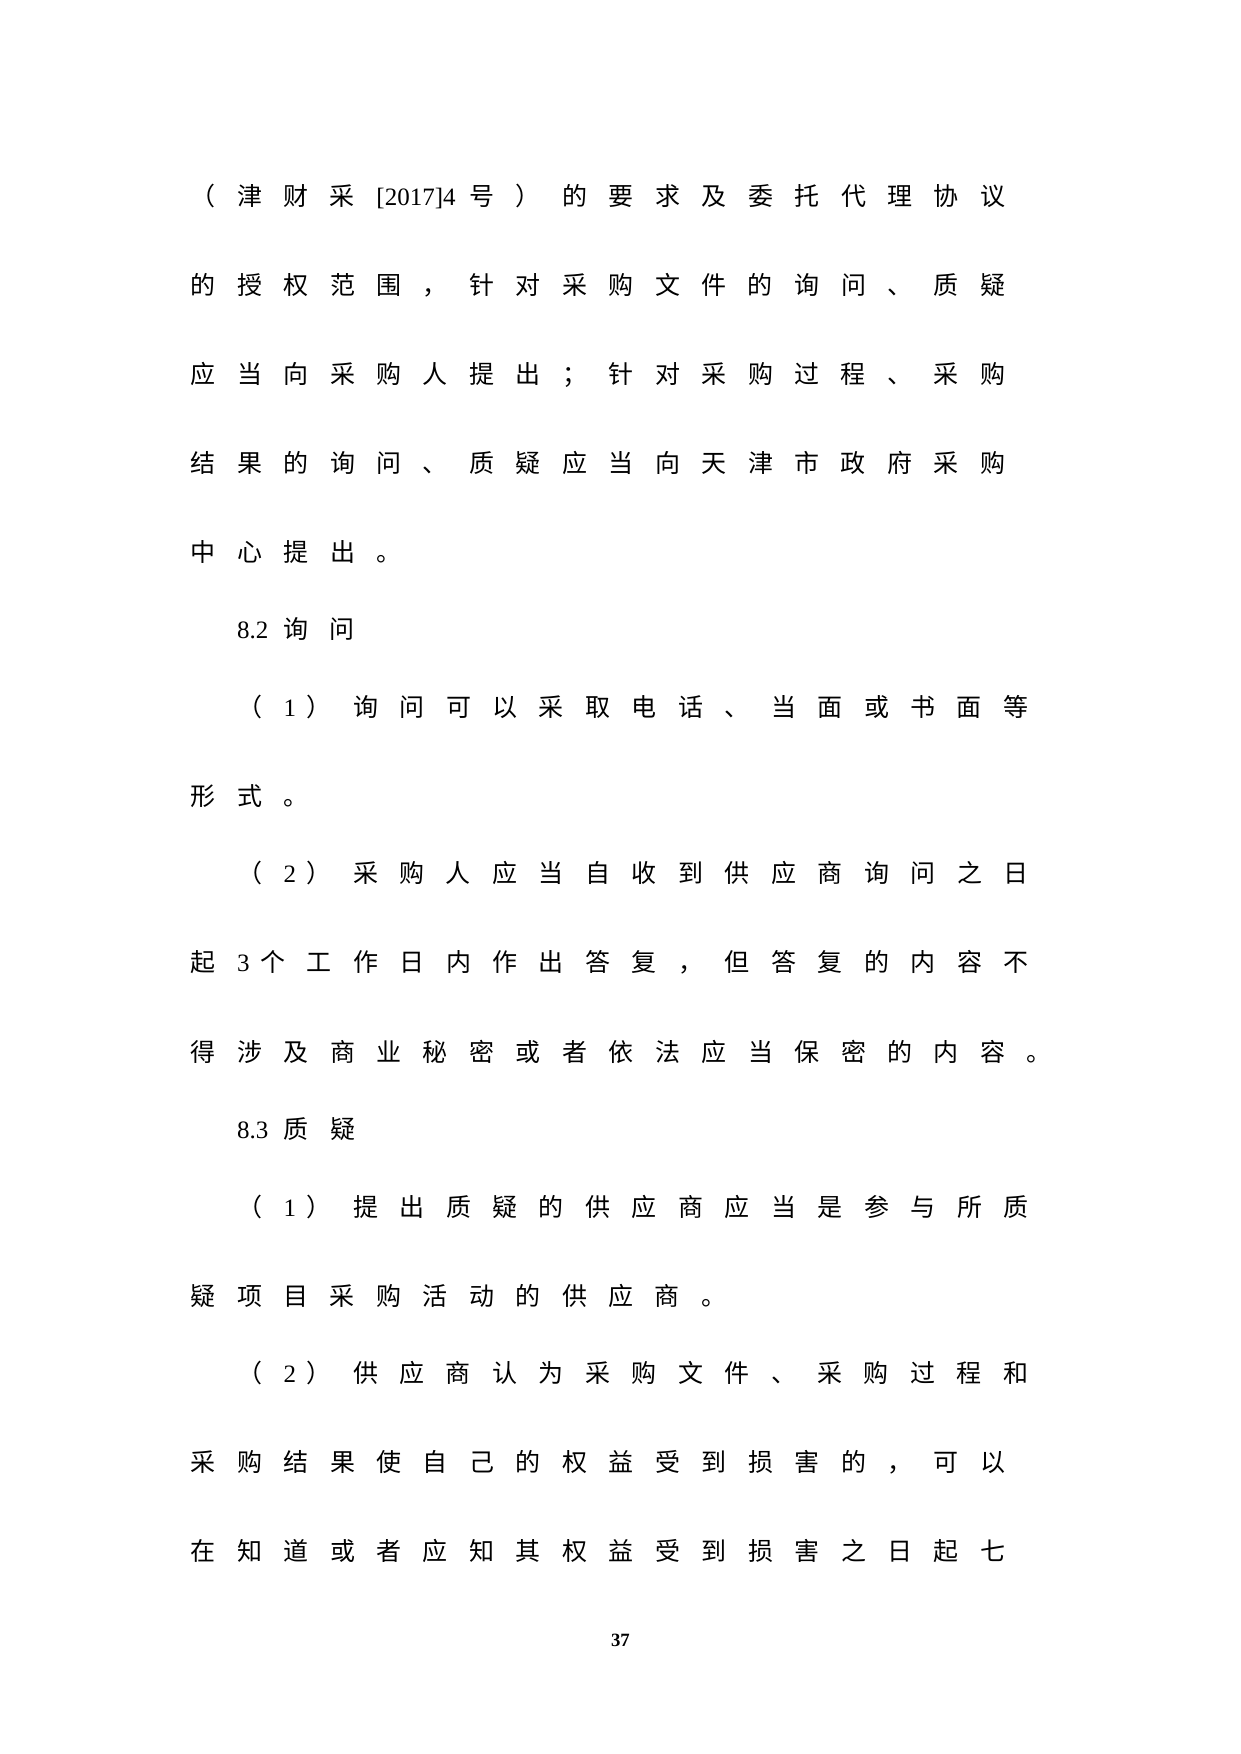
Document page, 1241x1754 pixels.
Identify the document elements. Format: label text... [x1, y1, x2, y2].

text 8.3 质疑 [190, 1098, 1050, 1157]
text （2）采购人应当自收到供应商询问之日起3个工作日内作出答复，但答复的内容不得涉及商业秘密或者依法应当保密的内容。 [190, 842, 1050, 1080]
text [190, 1342, 1050, 1579]
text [190, 164, 1050, 580]
text 8.2 询问 [190, 598, 1050, 658]
text （1）询问可以采取电话、当面或书面等形式。 [190, 676, 1050, 824]
text （1）提出质疑的供应商应当是参与所质疑项目采购活动的供应商。 [190, 1175, 1050, 1324]
